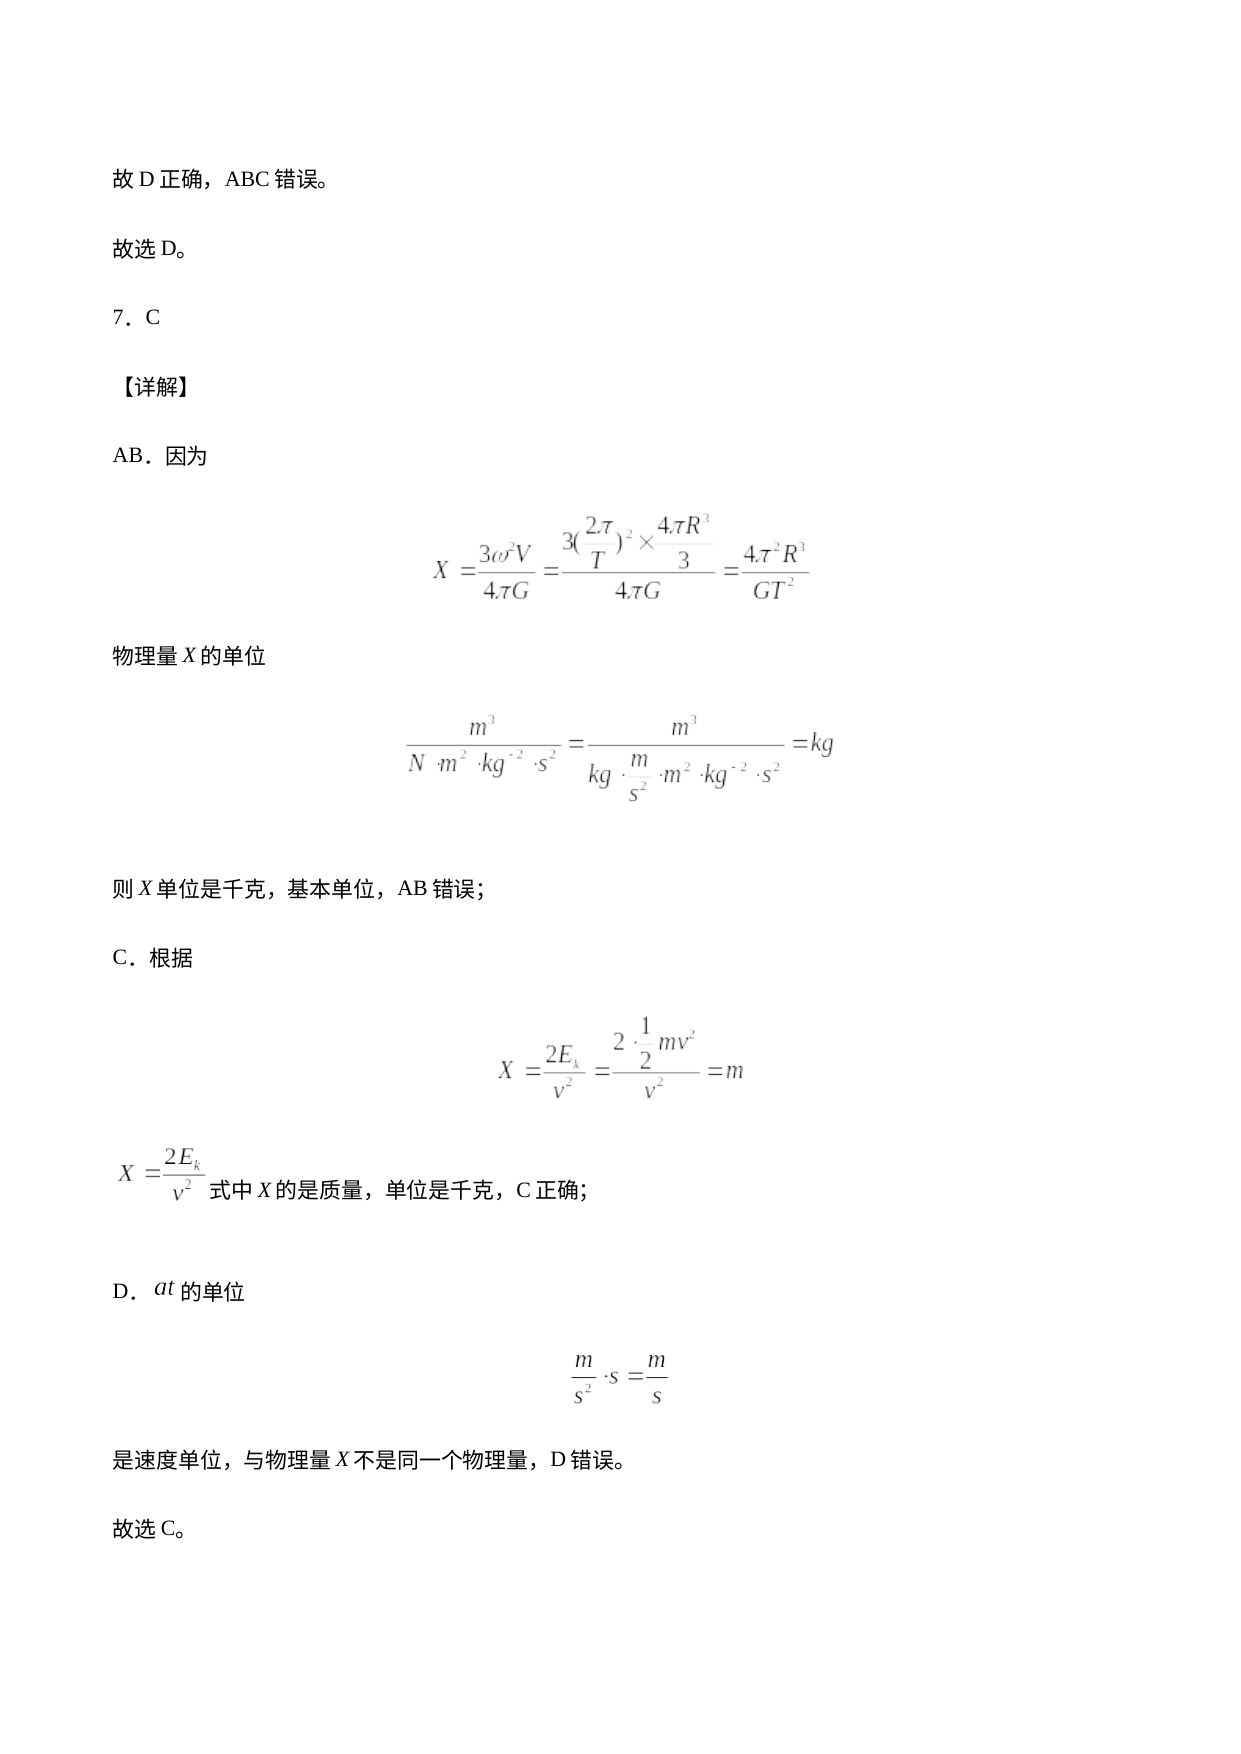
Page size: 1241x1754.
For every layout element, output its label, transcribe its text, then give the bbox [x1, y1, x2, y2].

text 则X单位是千克，基本单位，AB错误； [112, 871, 1128, 904]
text 【详解】 [112, 369, 1128, 402]
text AB．因为 [112, 439, 1128, 471]
text 故选C。 [112, 1512, 1128, 1544]
text D．的单位 [112, 1275, 1128, 1307]
text C．根据 [112, 941, 1128, 973]
text 故D正确，ABC错误。 [112, 162, 1128, 194]
text 7．C [112, 300, 1128, 333]
text 物理量X的单位 [112, 639, 1128, 671]
text 故选D。 [112, 231, 1128, 264]
text 是速度单位，与物理量X不是同一个物理量，D错误。 [112, 1442, 1128, 1475]
text 式中X的是质量，单位是千克，C正确； [112, 1141, 1128, 1238]
